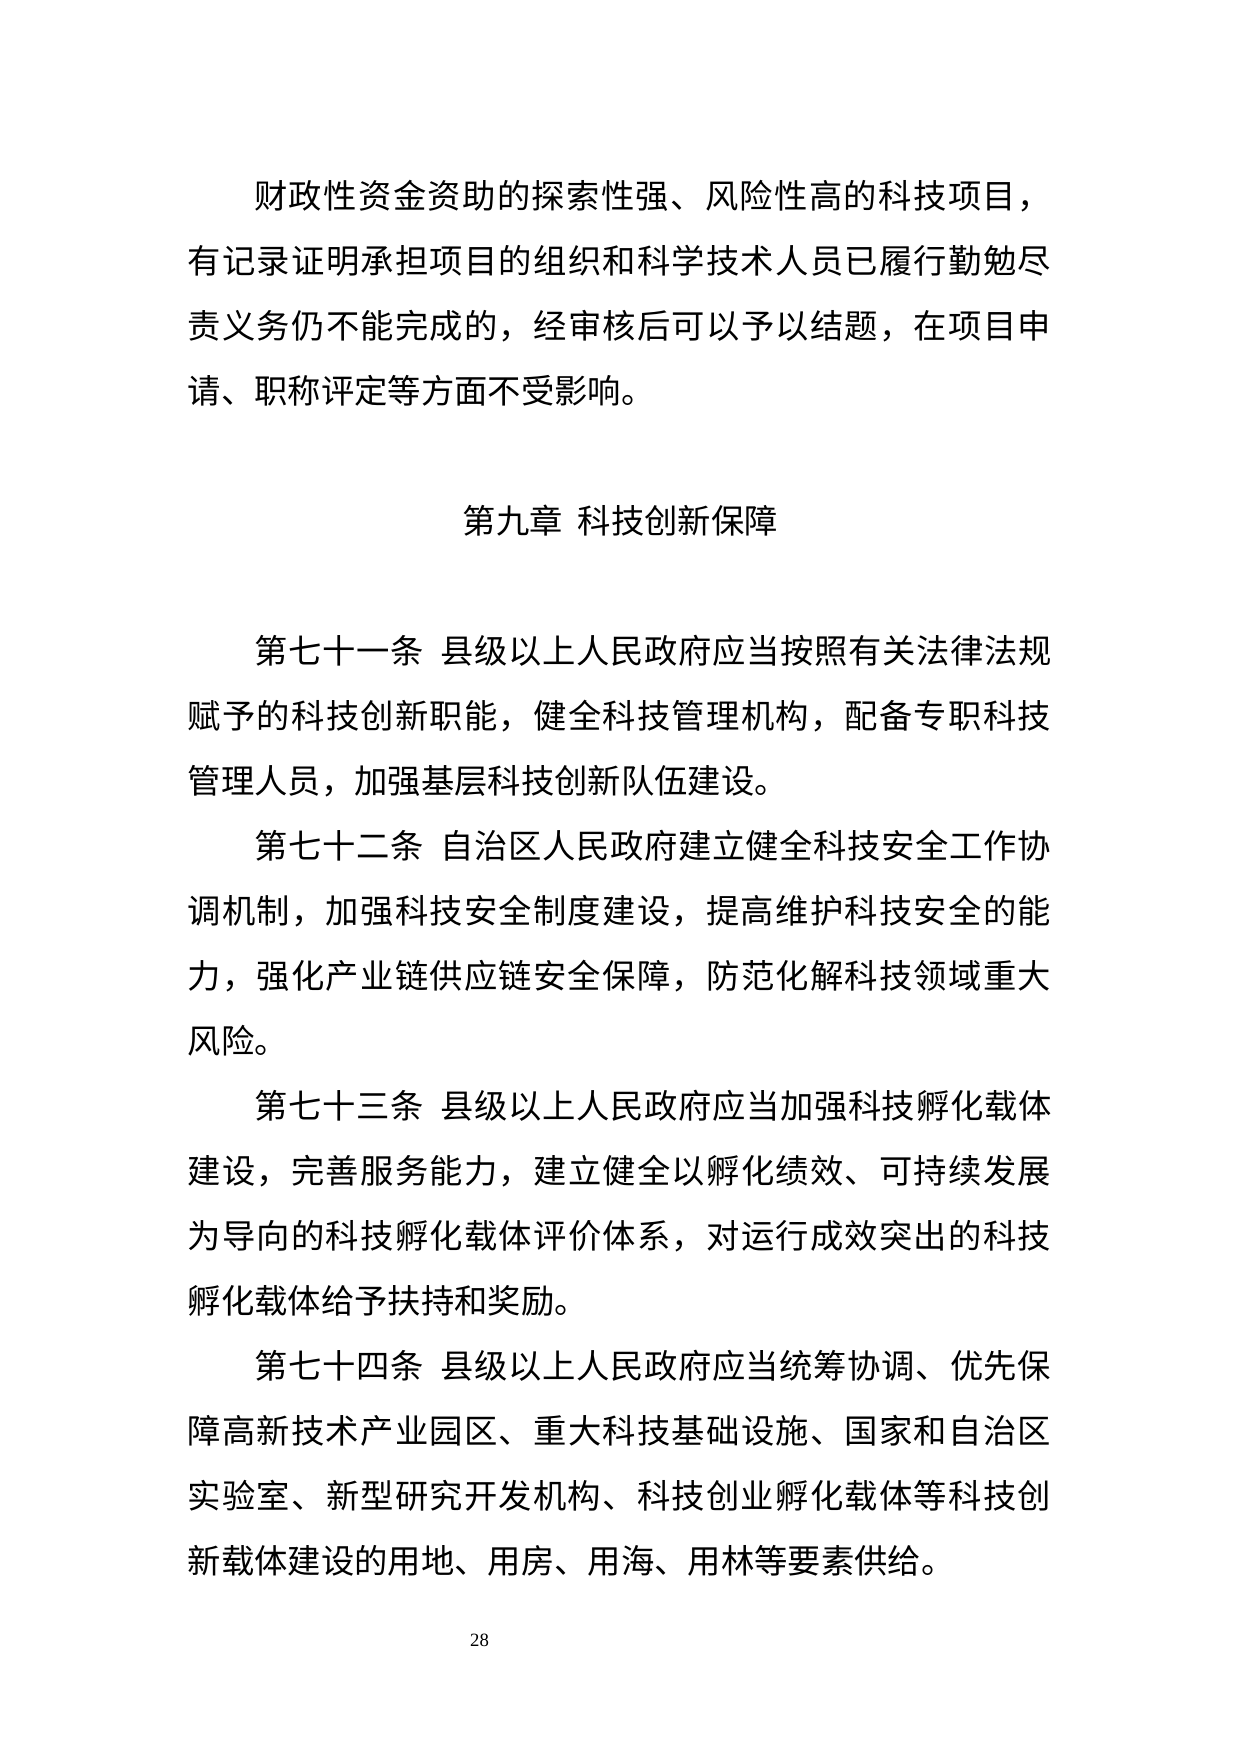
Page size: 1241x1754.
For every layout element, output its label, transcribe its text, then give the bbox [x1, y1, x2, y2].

text 财政性资金资助的探索性强、风险性高的科技项目，有记录证明承担项目的组织和科学技术人员已履行勤勉尽责义务仍不能完成的，经审核后可以予以结题，在项目申请、职称评定等方面不受影响。 [187, 162, 1053, 422]
text 第七十三条 县级以上人民政府应当加强科技孵化载体建设，完善服务能力，建立健全以孵化绩效、可持续发展为导向的科技孵化载体评价体系，对运行成效突出的科技孵化载体给予扶持和奖励。 [187, 1072, 1053, 1332]
text 第七十二条 自治区人民政府建立健全科技安全工作协调机制，加强科技安全制度建设，提高维护科技安全的能力，强化产业链供应链安全保障，防范化解科技领域重大风险。 [187, 812, 1053, 1072]
text 第七十一条 县级以上人民政府应当按照有关法律法规赋予的科技创新职能，健全科技管理机构，配备专职科技管理人员，加强基层科技创新队伍建设。 [187, 617, 1053, 812]
text 第七十四条 县级以上人民政府应当统筹协调、优先保障高新技术产业园区、重大科技基础设施、国家和自治区实验室、新型研究开发机构、科技创业孵化载体等科技创新载体建设的用地、用房、用海、用林等要素供给。 [187, 1332, 1053, 1592]
text 第九章 科技创新保障 [187, 487, 1053, 552]
